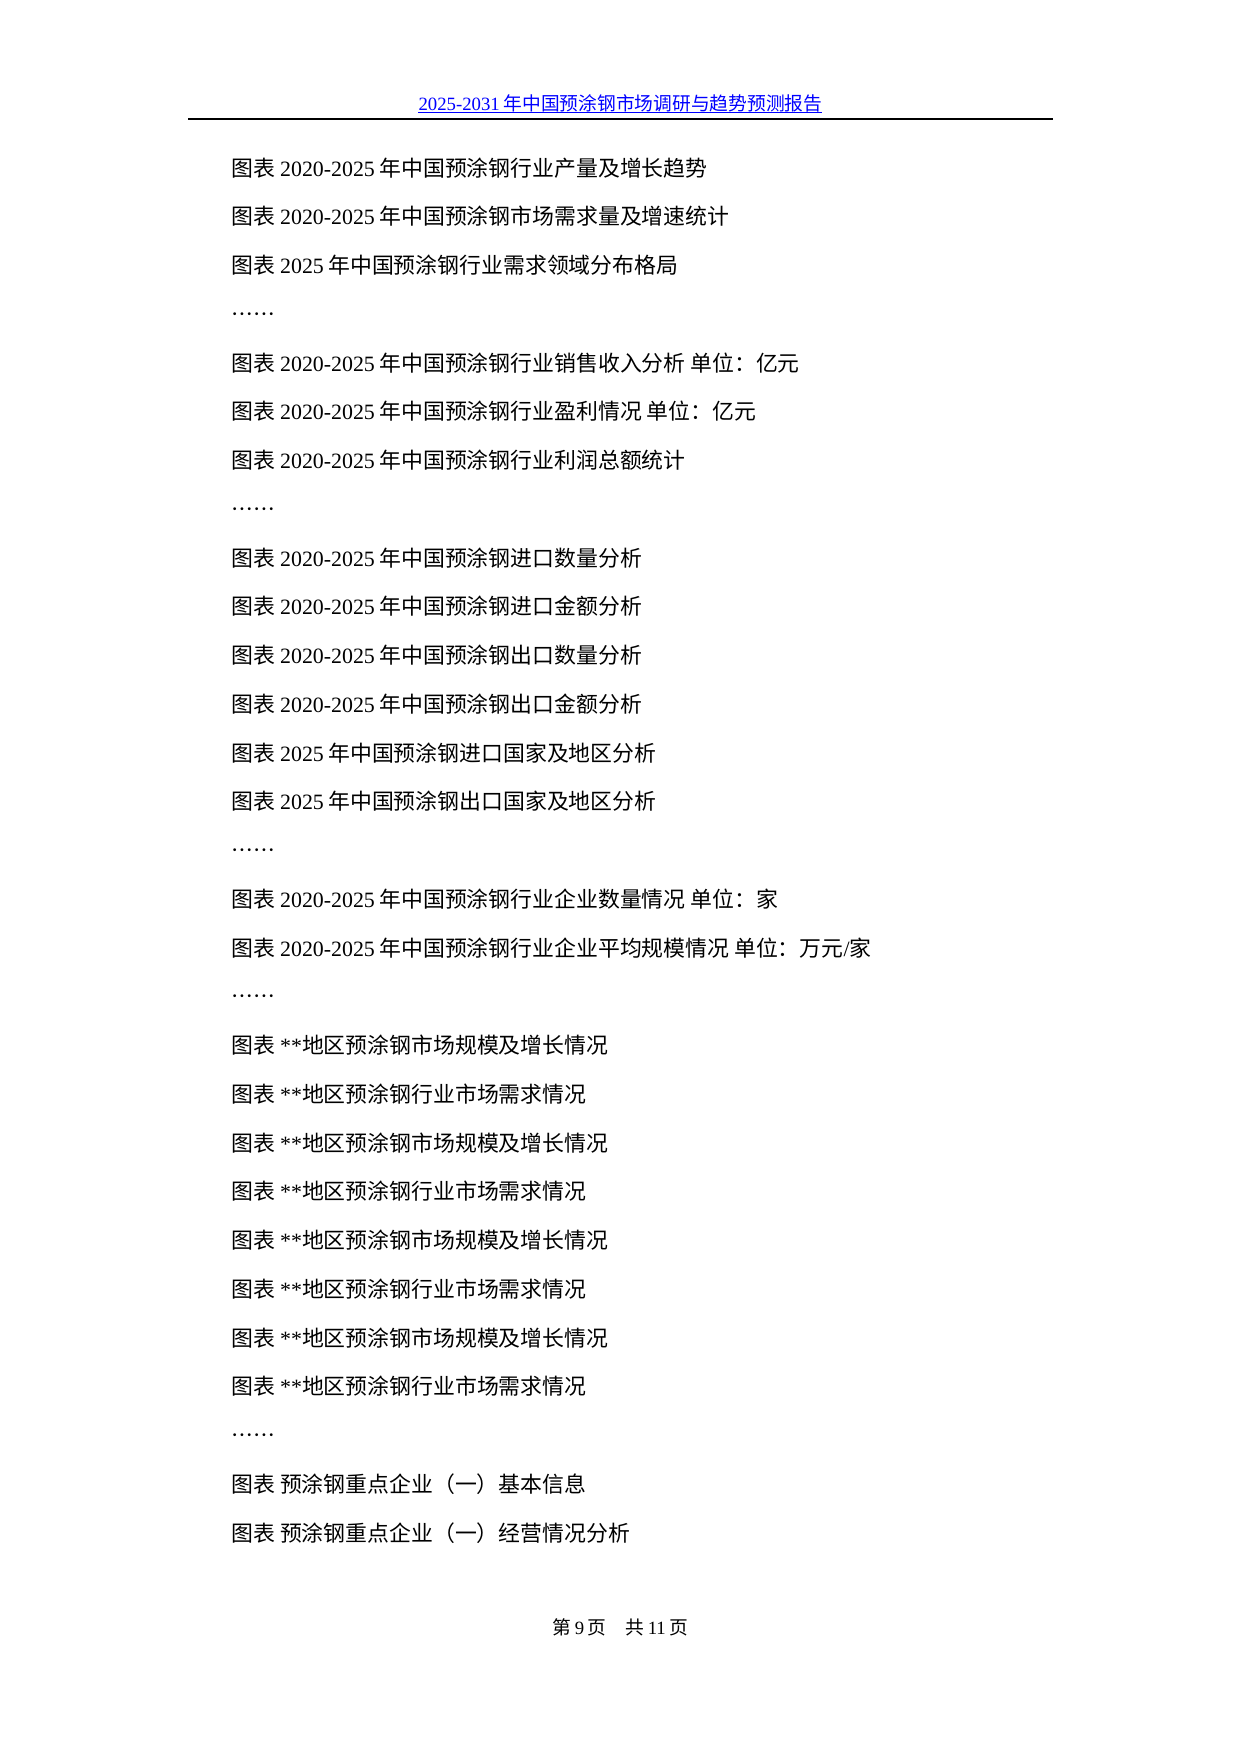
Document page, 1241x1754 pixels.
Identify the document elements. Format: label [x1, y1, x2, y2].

text [187, 150, 1053, 1548]
